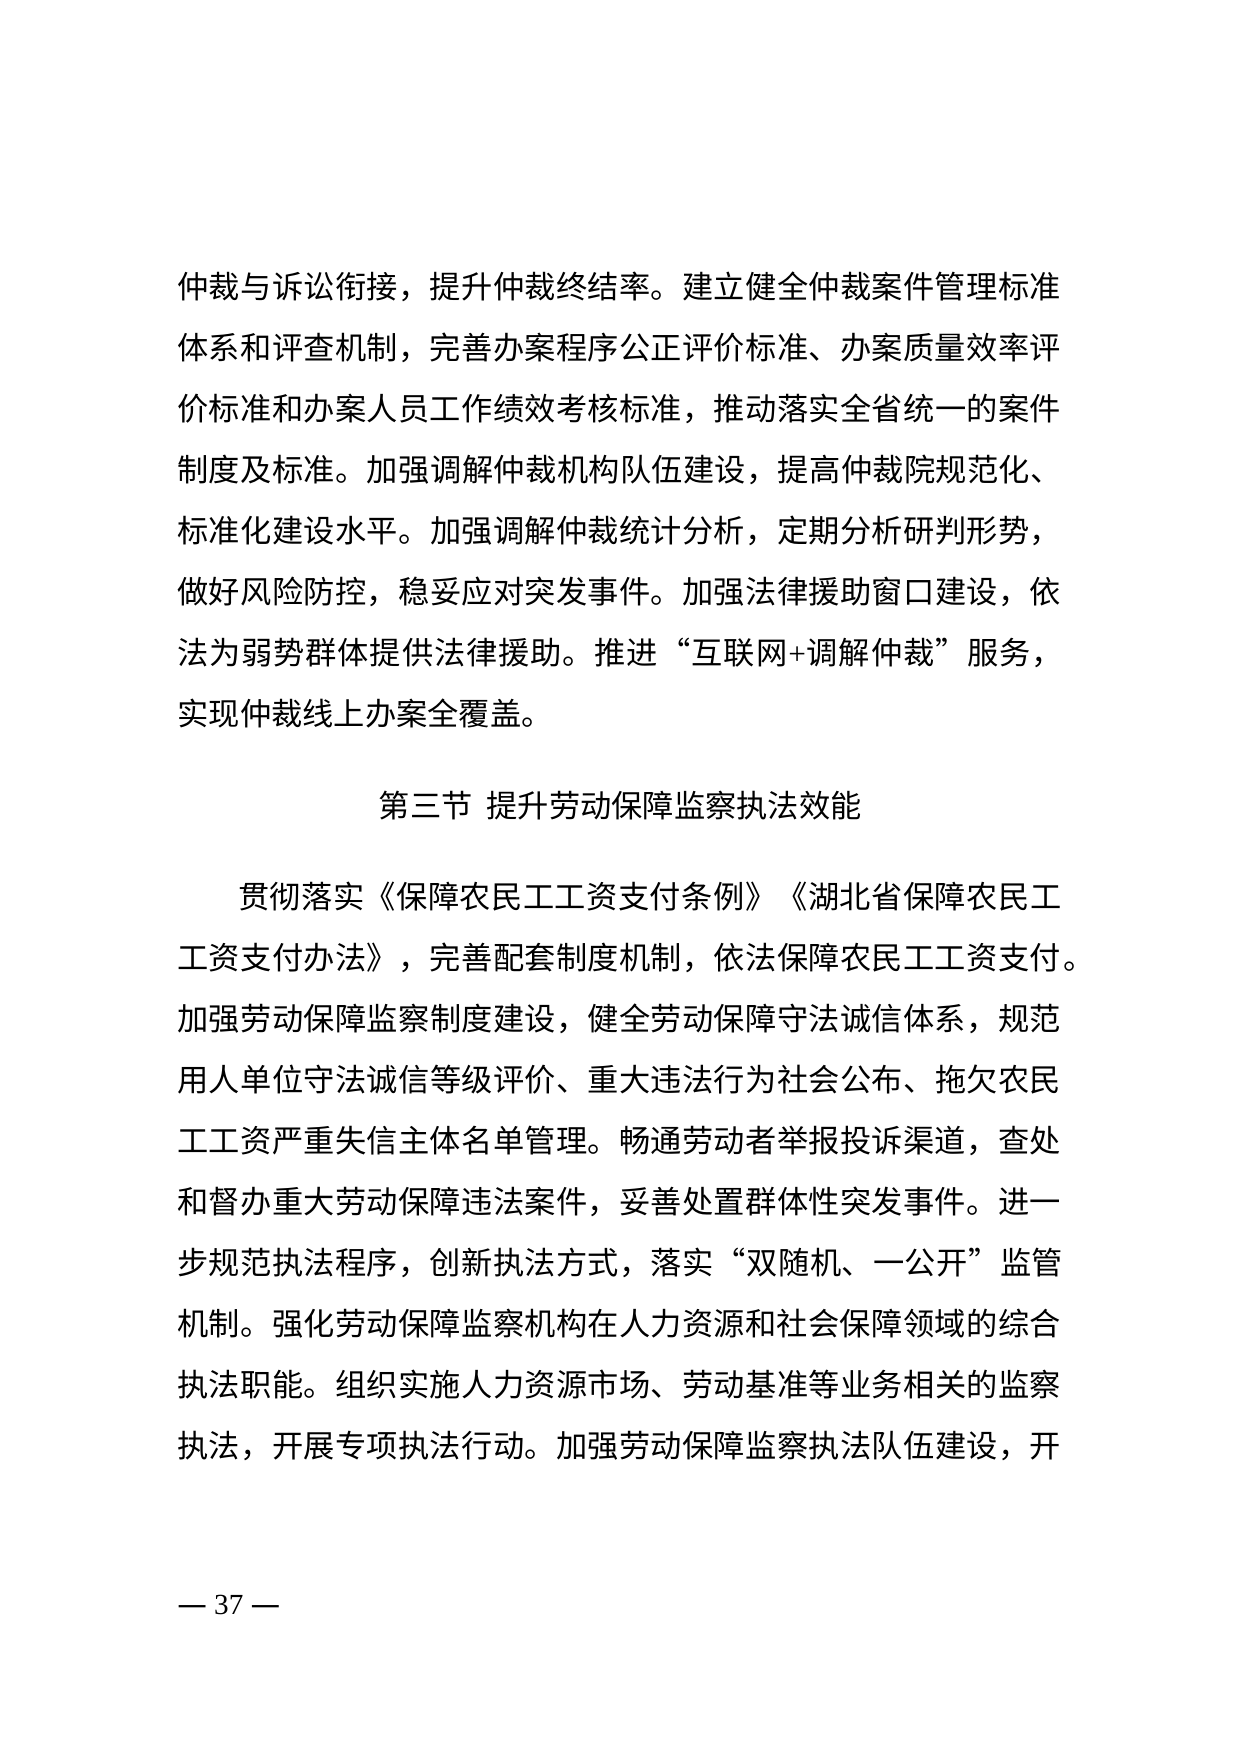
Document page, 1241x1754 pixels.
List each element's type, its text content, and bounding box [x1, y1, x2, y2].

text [177, 865, 1063, 1474]
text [177, 255, 1063, 742]
text 第三节 提升劳动保障监察执法效能 [177, 773, 1063, 834]
